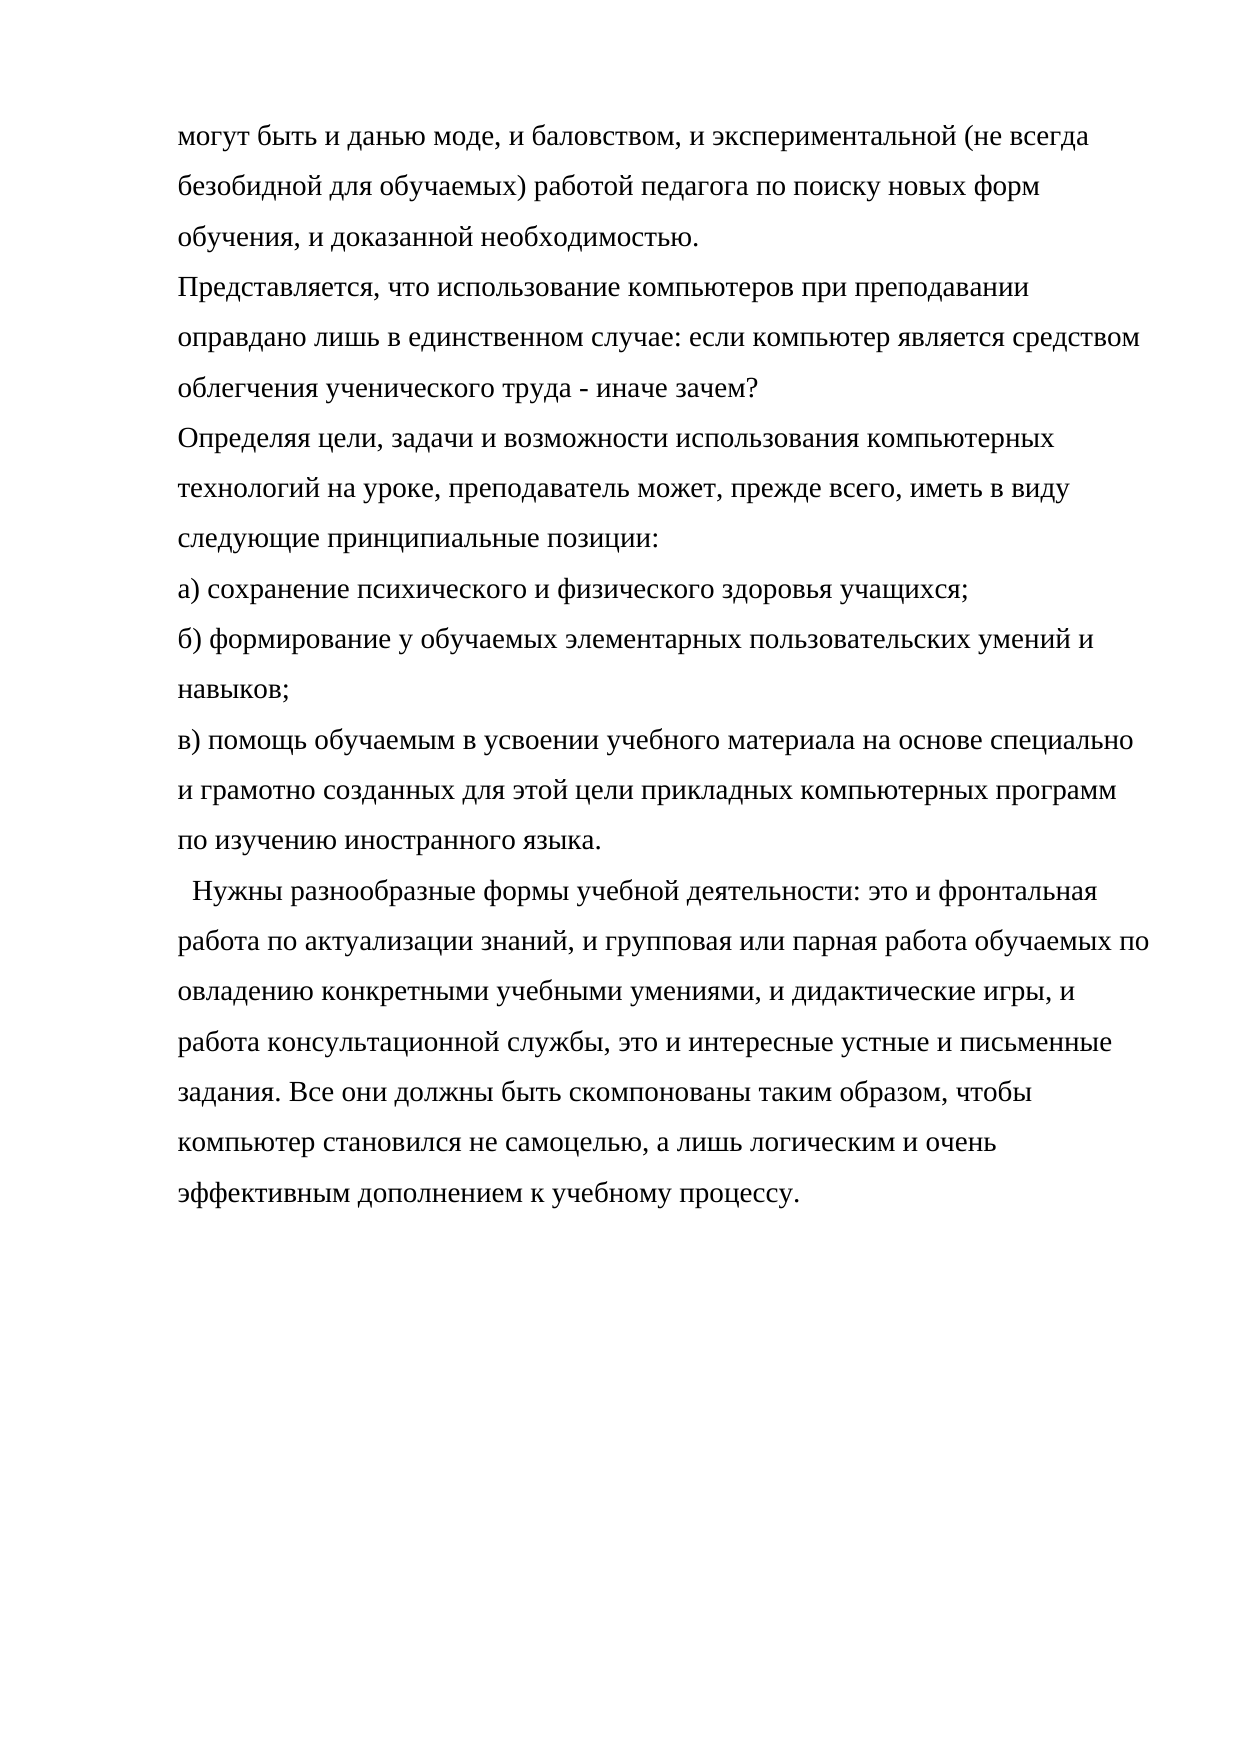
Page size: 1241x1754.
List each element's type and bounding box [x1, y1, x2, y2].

text [177, 118, 1152, 1208]
